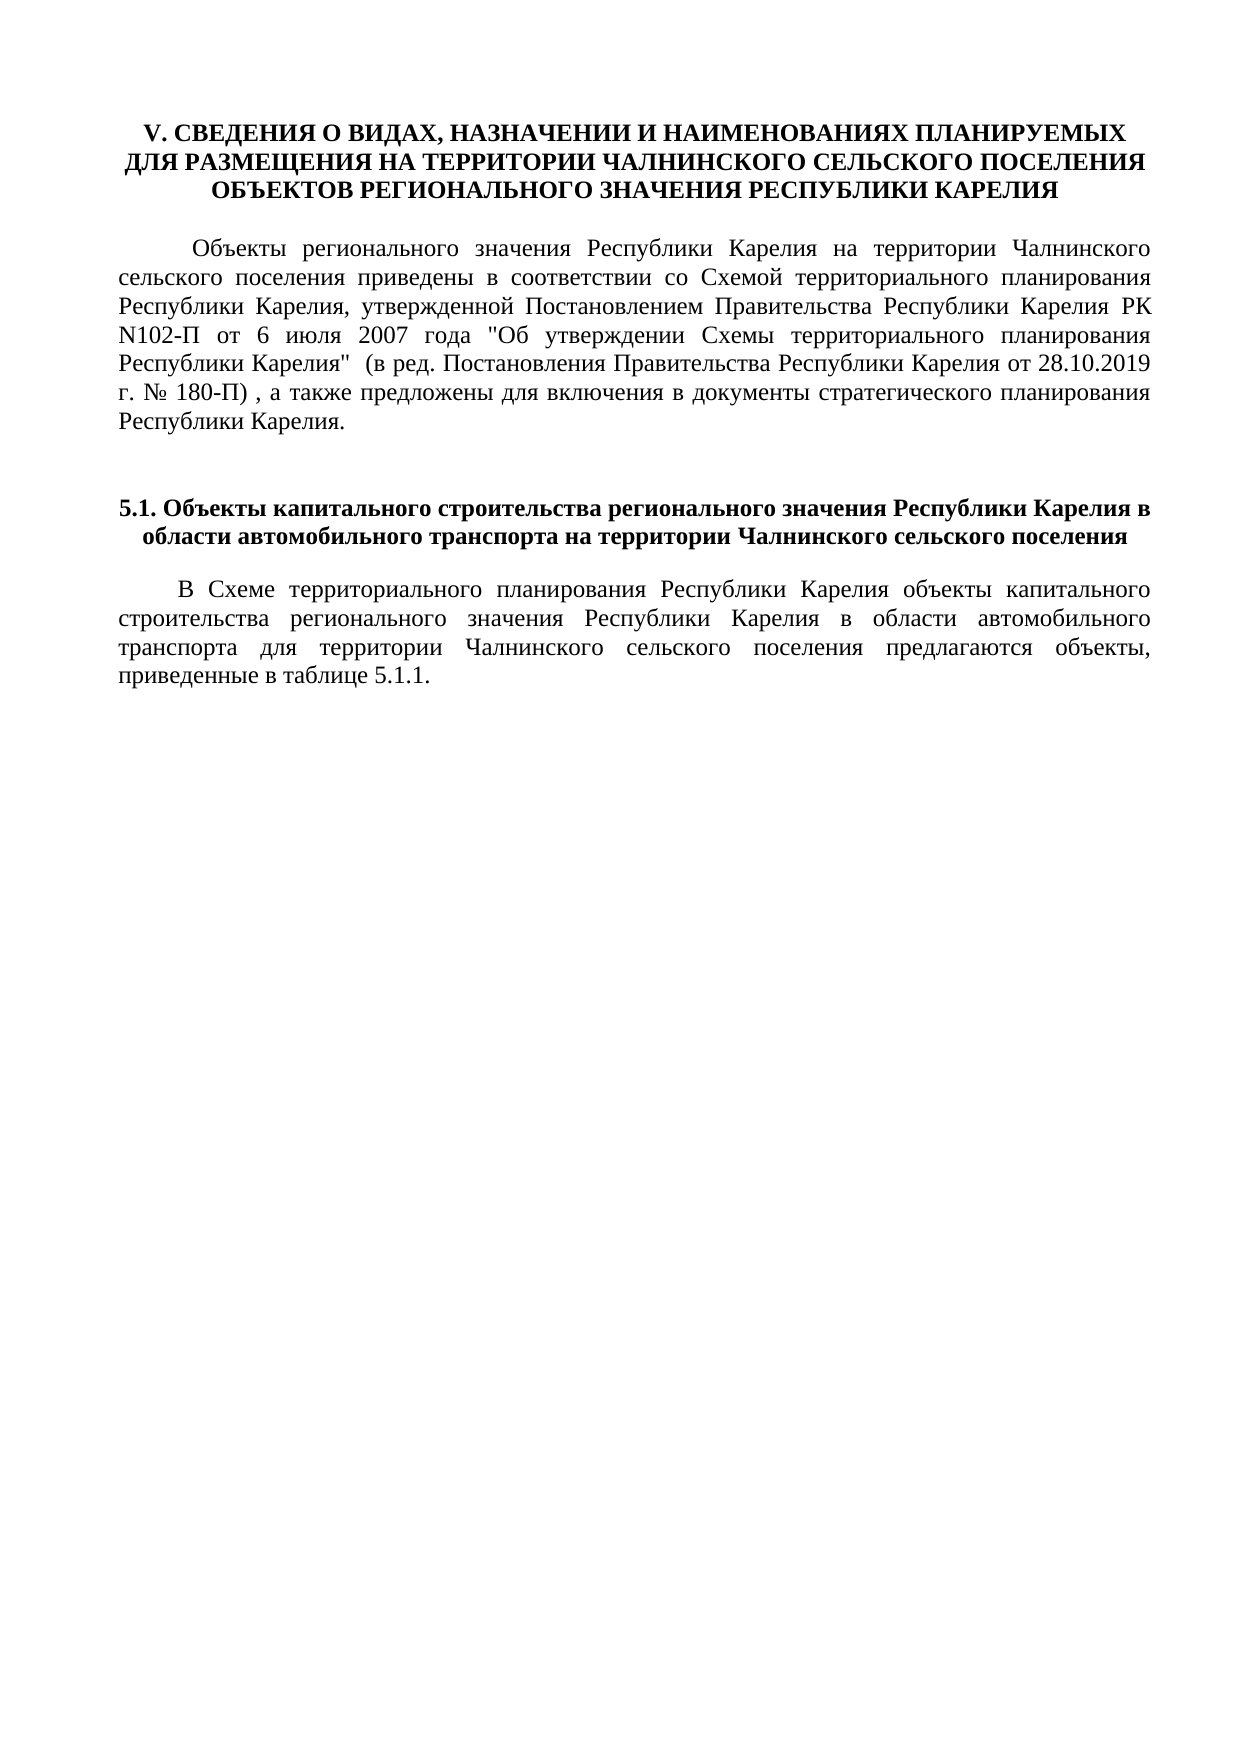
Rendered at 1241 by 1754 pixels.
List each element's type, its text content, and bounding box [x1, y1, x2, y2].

subtitle V. СВЕДЕНИЯ О ВИДАХ, НАЗНАЧЕНИИ И НАИМЕНОВАНИЯХ ПЛАНИРУЕМЫХ ДЛЯ РАЗМЕЩЕНИЯ НА ТЕРРИТОРИИ ЧАЛНИНСКОГО СЕЛЬСКОГО ПОСЕЛЕНИЯ ОБЪЕКТОВ РЕГИОНАЛЬНОГО ЗНАЧЕНИЯ РЕСПУБЛИКИ КАРЕЛИЯ [118, 118, 1152, 204]
text Объекты регионального значения Республики Карелия на территории Чалнинского сельского поселения приведены в соответствии со Схемой территориального планирования Республики Карелия, утвержденной Постановлением Правительства Республики Карелия РК N102-П от 6 июля 2007 года "Об утверждении Схемы территориального планирования Республики Карелия" (в ред. Постановления Правительства Республики Карелия от 28.10.2019 г. № 180-П) , а также предложены для включения в документы стратегического планирования Республики Карелия. [118, 348, 1152, 435]
subtitle 5.1. Объекты капитального строительства регионального значения Республики Карелия в области автомобильного транспорта на территории Чалнинского сельского поселения [118, 493, 1152, 550]
text В Схеме территориального планирования Республики Карелия объекты капитального строительства регионального значения Республики Карелия в области автомобильного транспорта для территории Чалнинского сельского поселения предлагаются объекты, приведенные в таблице 5.1.1. [118, 574, 1152, 689]
text Объекты регионального значения Республики Карелия на территории Чалнинского сельского поселения приведены в соответствии со Схемой территориального планирования Республики Карелия, утвержденной Постановлением Правительства Республики Карелия РК N102-П от 6 июля 2007 года "Об утверждении Схемы территориального планирования Республики Карелия" (в ред. Постановления Правительства Республики Карелия от 28.10.2019 г. № 180-П) , а также предложены для включения в документы стратегического планирования Республики Карелия. [118, 233, 1152, 320]
